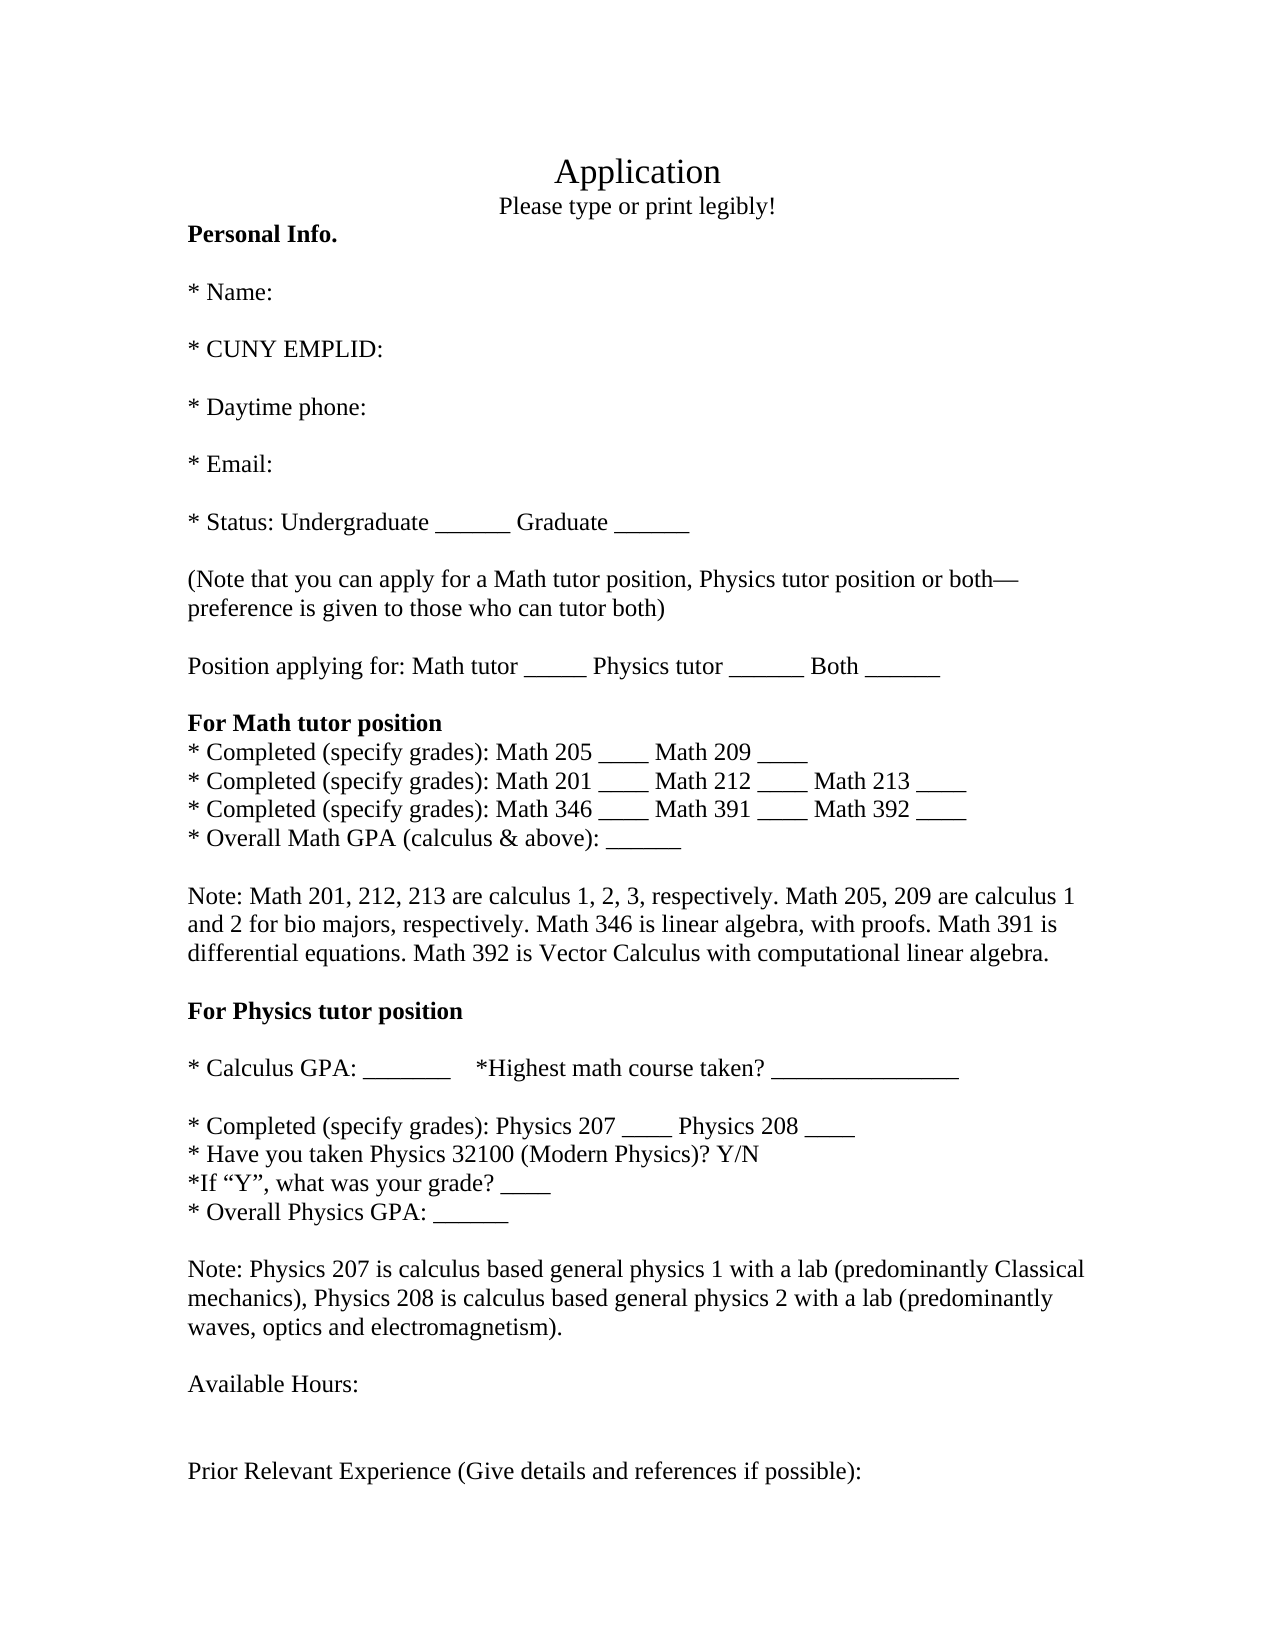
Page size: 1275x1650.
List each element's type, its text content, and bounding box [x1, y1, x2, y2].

text (Note that you can apply for a Math tutor position, Physics tutor position or both—preference is given to those who can tutor both) [187, 564, 1087, 622]
text Application [187, 150, 1087, 191]
text * Daytime phone: [187, 392, 1087, 421]
text For Physics tutor position [187, 996, 1087, 1024]
text Prior Relevant Experience (Give details and references if possible): [187, 1456, 1087, 1484]
text Personal Info. [187, 219, 1087, 248]
text Available Hours: [187, 1369, 1087, 1398]
text Note: Physics 207 is calculus based general physics 1 with a lab (predominantly Classical mechanics), Physics 208 is calculus based general physics 2 with a lab (predominantly waves, optics and electromagnetism). [187, 1254, 1087, 1341]
text Please type or print legibly! [187, 191, 1087, 219]
text For Math tutor position [187, 708, 1087, 737]
text *If “Y”, what was your grade? ____ [187, 1168, 1087, 1197]
text * CUNY EMPLID: [187, 334, 1087, 363]
text Note: Math 201, 212, 213 are calculus 1, 2, 3, respectively. Math 205, 209 are calculus 1 and 2 for bio majors, respectively. Math 346 is linear algebra, with proofs. Math 391 is differential equations. Math 392 is Vector Calculus with computational linear algebra. [187, 881, 1087, 967]
text * Completed (specify grades): Physics 207 ____ Physics 208 ____ [187, 1111, 1087, 1139]
text * Name: [187, 277, 1087, 306]
text * Calculus GPA: _______ *Highest math course taken? _______________ [187, 1053, 1087, 1082]
text * Email: [187, 449, 1087, 478]
text * Completed (specify grades): Math 346 ____ Math 391 ____ Math 392 ____ [187, 794, 1087, 823]
text * Overall Math GPA (calculus & above): ______ [187, 823, 1087, 852]
text * Overall Physics GPA: ______ [187, 1197, 1087, 1226]
text * Completed (specify grades): Math 205 ____ Math 209 ____ [187, 737, 1087, 766]
text * Have you taken Physics 32100 (Modern Physics)? Y/N [187, 1139, 1087, 1168]
text * Completed (specify grades): Math 201 ____ Math 212 ____ Math 213 ____ [187, 766, 1087, 794]
text Position applying for: Math tutor _____ Physics tutor ______ Both ______ [187, 651, 1087, 679]
text * Status: Undergraduate ______ Graduate ______ [187, 507, 1087, 536]
